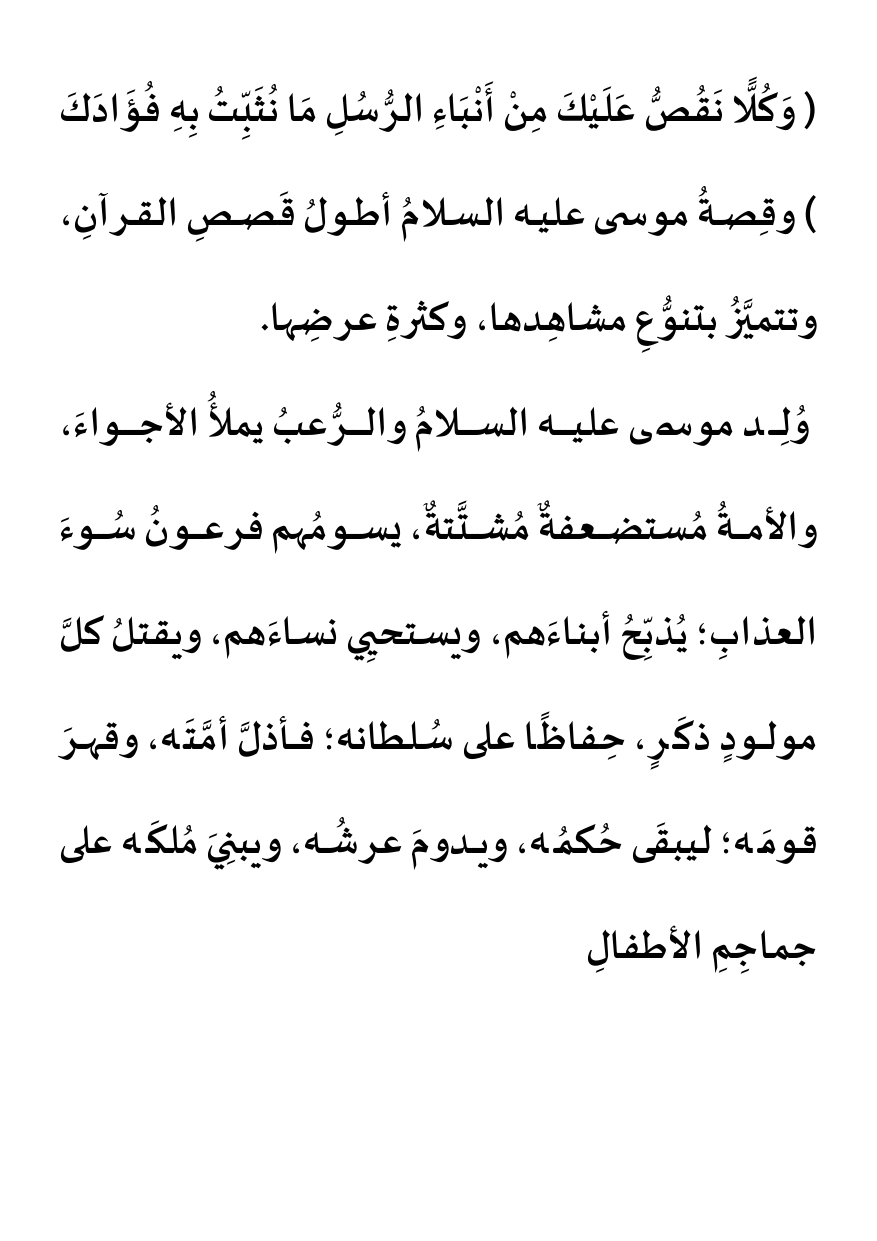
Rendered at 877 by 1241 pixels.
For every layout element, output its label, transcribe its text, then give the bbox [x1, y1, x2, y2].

text ( وَكُلًّا نَقُصُّ عَلَيْكَ مِنْ أَنْبَاءِ الرُّسُلِ مَا نُثَبِّتُ بِهِ فُؤَادَكَ ) وقِصةُ موسى عليه السلامُ أطولُ قَصصِ القرآنِ، وتتميَّزُ بتنوُّعِ مشاهِدها، وكثرةِ عرضِها. [59, 77, 818, 356]
text وُلِد موسى عليه السلامُ والرُّعبُ يملأُ الأجواءَ، والأمةُ مُستضعفةٌ مُشتَّتةٌ، يسومُهم فرعونُ سُوءَ العذابِ؛ يُذبِّحُ أبناءَهم، ويستحيِي نساءَهم، ويقتلُ كلَّ مولودٍ ذكَرٍ، حِفاظًا على سُلطانه؛ فأذلَّ أمَّتَه، وقهرَ قومَه؛ ليبقَى حُكمُه، ويدومَ عرشُه، ويبنِيَ مُلكَه على جماجِمِ الأطفالِ [59, 391, 818, 984]
